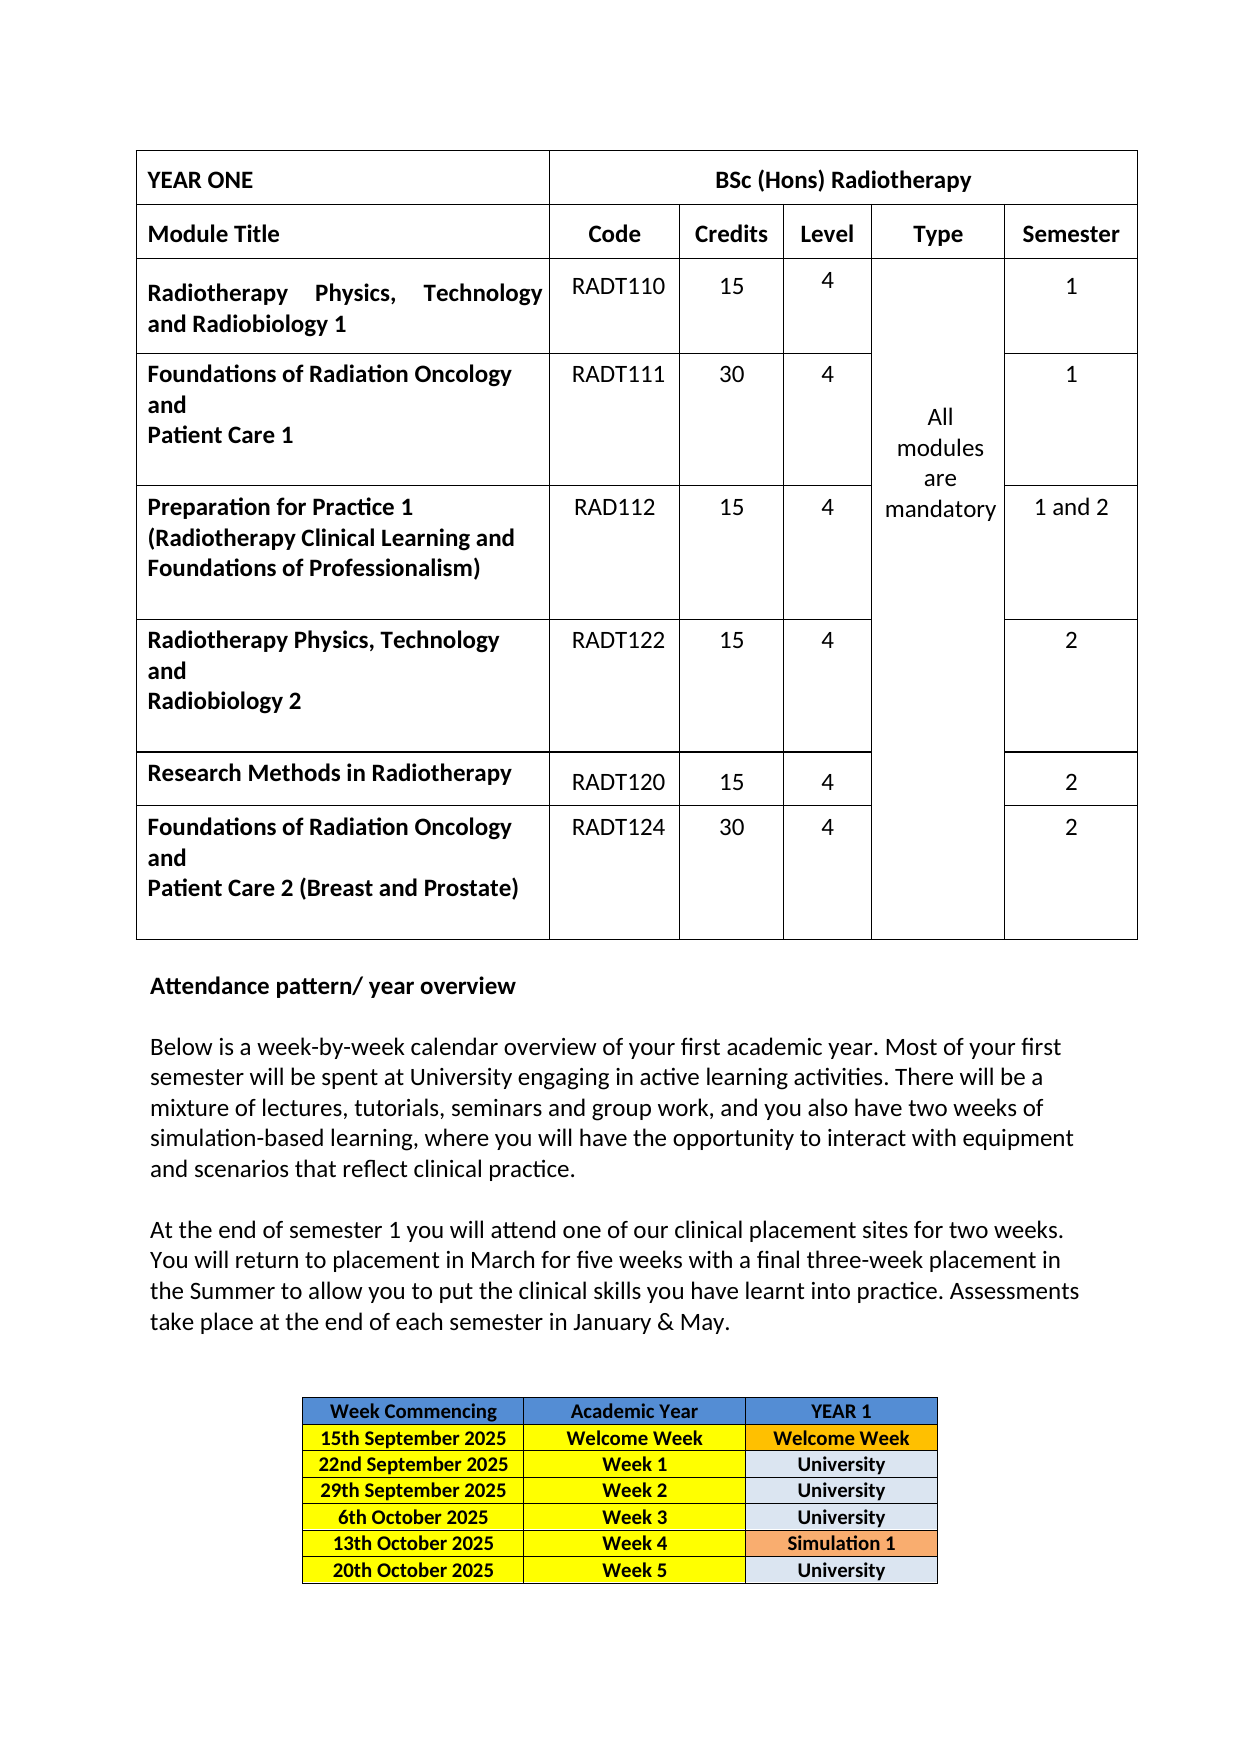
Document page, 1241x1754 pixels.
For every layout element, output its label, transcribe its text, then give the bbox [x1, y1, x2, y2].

table_cell Preparation for Practice 1 (Radiotherapy Clinical Learning and Foundations of Professionalism) [137, 486, 549, 618]
table_cell 15 [680, 259, 783, 352]
table_cell Welcome Week [746, 1425, 937, 1450]
table_cell University [746, 1504, 937, 1529]
table_cell Radiotherapy Physics, Technology and Radiobiology 1 [137, 259, 549, 352]
table_cell RADT111 [550, 354, 679, 485]
table_cell Module Title [137, 205, 549, 258]
table_cell University [746, 1478, 937, 1503]
table_cell 2 [1005, 806, 1137, 938]
table_cell 15 [680, 753, 783, 805]
table_header BSc (Hons) Radiotherapy [680, 151, 1005, 204]
table_cell 30 [680, 806, 783, 938]
table_cell 6th October 2025 [303, 1504, 523, 1529]
table_cell Research Methods in Radiotherapy [137, 753, 549, 805]
table_cell Foundations of Radiation Oncology and Patient Care 1 [137, 354, 549, 485]
table_cell 22nd September 2025 [303, 1451, 523, 1477]
table_cell Type [872, 205, 1004, 258]
table_cell 13th October 2025 [303, 1531, 523, 1556]
table_header Week Commencing [303, 1398, 523, 1424]
table_cell RADT120 [550, 753, 679, 805]
table_cell Welcome Week [524, 1425, 745, 1450]
table_cell Level [784, 205, 871, 258]
table_cell Simulation 1 [746, 1531, 937, 1556]
table_cell 15 [680, 620, 783, 751]
table_cell 4 [784, 620, 871, 751]
table_cell 4 [784, 354, 871, 485]
table_cell 1 [1005, 259, 1137, 352]
table_cell 1 and 2 [1005, 486, 1137, 618]
table_header [1005, 151, 1137, 204]
table_cell 4 [784, 486, 871, 618]
text Below is a week-by-week calendar overview of your first academic year. Most of your first semester will be spent at University engaging in active learning activities. There will be a mixture of lectures, tutorials, seminars and group work, and you also have two weeks of simulation-based learning, where you will have the opportunity to interact with equipment and scenarios that reflect clinical practice. [150, 1031, 1090, 1184]
table_cell University [746, 1451, 937, 1477]
text At the end of semester 1 you will attend one of our clinical placement sites for two weeks. You will return to placement in March for five weeks with a final three-week placement in the Summer to allow you to put the clinical skills you have learnt into practice. Assessments take place at the end of each semester in January & May. [150, 1214, 1090, 1336]
table_cell University [746, 1557, 937, 1582]
table_cell 2 [1005, 753, 1137, 805]
table_cell RAD112 [550, 486, 679, 618]
table_cell Radiotherapy Physics, Technology and Radiobiology 2 [137, 620, 549, 751]
table_cell All modules are mandatory [872, 259, 1004, 938]
table_header [550, 151, 680, 204]
table_cell 29th September 2025 [303, 1478, 523, 1503]
table_cell Week 5 [524, 1557, 745, 1582]
table_cell 4 [784, 753, 871, 805]
table_cell RADT122 [550, 620, 679, 751]
table_header Academic Year [524, 1398, 745, 1424]
table_header YEAR 1 [746, 1398, 937, 1424]
table_cell Semester [1005, 205, 1137, 258]
table_cell RADT124 [550, 806, 679, 938]
table_cell Week 1 [524, 1451, 745, 1477]
table_cell Week 4 [524, 1531, 745, 1556]
table_header YEAR ONE [137, 151, 549, 204]
table_cell 15 [680, 486, 783, 618]
text Attendance pattern/ year overview [150, 970, 1090, 1001]
table_cell 20th October 2025 [303, 1557, 523, 1582]
table_cell Foundations of Radiation Oncology and Patient Care 2 (Breast and Prostate) [137, 806, 549, 938]
table_cell Credits [680, 205, 783, 258]
table_cell 4 [784, 806, 871, 938]
table_cell RADT110 [550, 259, 679, 352]
table_cell 30 [680, 354, 783, 485]
table_cell Code [550, 205, 679, 258]
table_cell Week 2 [524, 1478, 745, 1503]
table_cell 1 [1005, 354, 1137, 485]
table_cell 2 [1005, 620, 1137, 751]
table_cell Week 3 [524, 1504, 745, 1529]
table_cell 15th September 2025 [303, 1425, 523, 1450]
table_cell 4 [784, 259, 871, 352]
